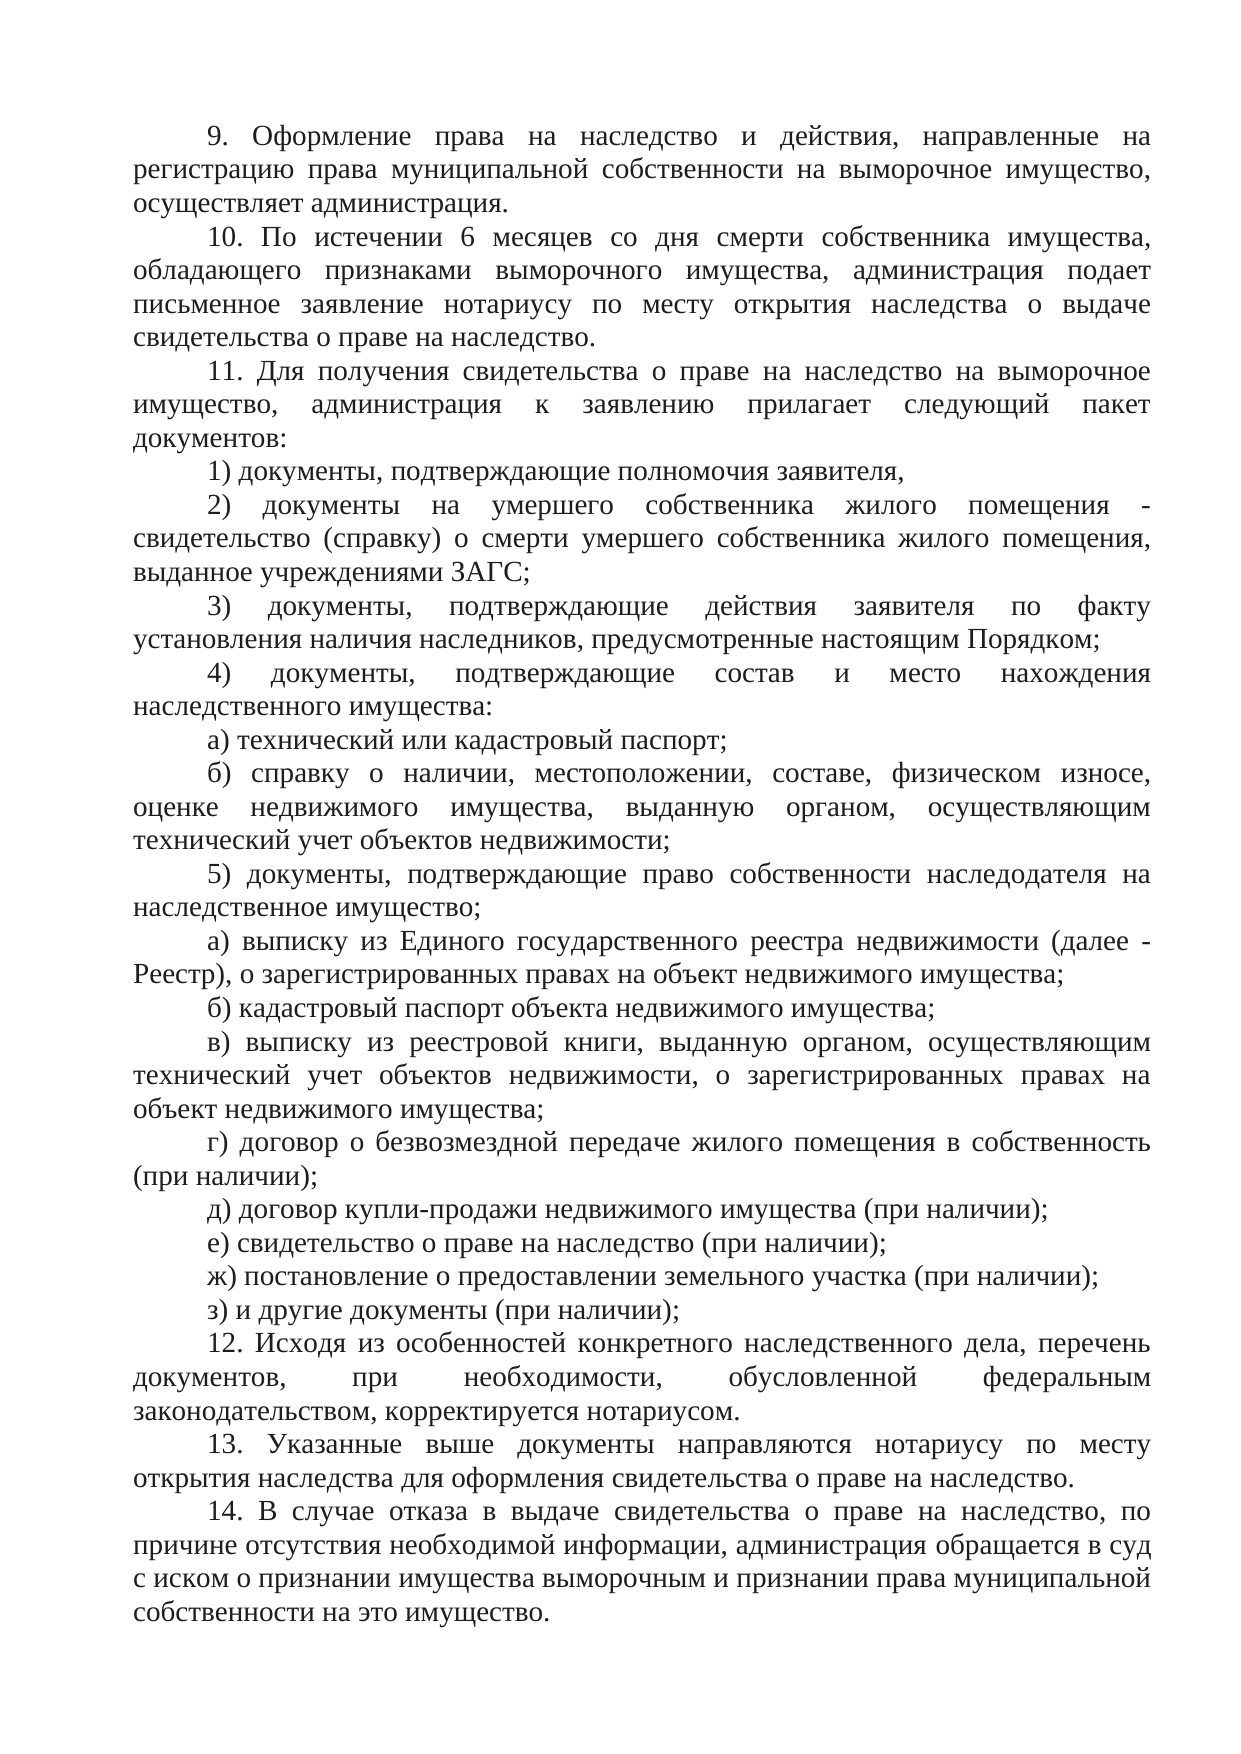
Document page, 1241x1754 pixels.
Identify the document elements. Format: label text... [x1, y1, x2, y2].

text а) технический или кадастровый паспорт; [133, 722, 1152, 755]
text 11. Для получения свидетельства о праве на наследство на выморочное имущество, администрация к заявлению прилагает следующий пакет документов: [133, 353, 1152, 453]
text 3) документы, подтверждающие действия заявителя по факту установления наличия наследников, предусмотренные настоящим Порядком; [133, 588, 1152, 655]
text 2) документы на умершего собственника жилого помещения - свидетельство (справку) о смерти умершего собственника жилого помещения, выданное учреждениями ЗАГС; [133, 487, 1152, 588]
text 14. В случае отказа в выдаче свидетельства о праве на наследство, по причине отсутствия необходимой информации, администрация обращается в суд с иском о признании имущества выморочным и признании права муниципальной собственности на это имущество. [133, 1493, 1152, 1627]
text 9. Оформление права на наследство и действия, направленные на регистрацию права муниципальной собственности на выморочное имущество, осуществляет администрация. [133, 118, 1152, 219]
text б) справку о наличии, местоположении, составе, физическом износе, оценке недвижимого имущества, выданную органом, осуществляющим технический учет объектов недвижимости; [133, 755, 1152, 856]
text 12. Исходя из особенностей конкретного наследственного дела, перечень документов, при необходимости, обусловленной федеральным законодательством, корректируется нотариусом. [133, 1326, 1152, 1426]
text ж) постановление о предоставлении земельного участка (при наличии); [133, 1258, 1152, 1292]
text е) свидетельство о праве на наследство (при наличии); [133, 1225, 1152, 1258]
text д) договор купли-продажи недвижимого имущества (при наличии); [133, 1191, 1152, 1225]
text 1) документы, подтверждающие полномочия заявителя, [133, 453, 1152, 487]
text б) кадастровый паспорт объекта недвижимого имущества; [133, 990, 1152, 1024]
text 13. Указанные выше документы направляются нотариусу по месту открытия наследства для оформления свидетельства о праве на наследство. [133, 1426, 1152, 1493]
text 10. По истечении 6 месяцев со дня смерти собственника имущества, обладающего признаками выморочного имущества, администрация подает письменное заявление нотариусу по месту открытия наследства о выдаче свидетельства о праве на наследство. [133, 219, 1152, 353]
text 5) документы, подтверждающие право собственности наследодателя на наследственное имущество; [133, 856, 1152, 923]
text з) и другие документы (при наличии); [133, 1292, 1152, 1326]
text г) договор о безвозмездной передаче жилого помещения в собственность (при наличии); [133, 1124, 1152, 1191]
text а) выписку из Единого государственного реестра недвижимости (далее - Реестр), о зарегистрированных правах на объект недвижимого имущества; [133, 923, 1152, 990]
text 4) документы, подтверждающие состав и место нахождения наследственного имущества: [133, 655, 1152, 722]
text в) выписку из реестровой книги, выданную органом, осуществляющим технический учет объектов недвижимости, о зарегистрированных правах на объект недвижимого имущества; [133, 1024, 1152, 1124]
